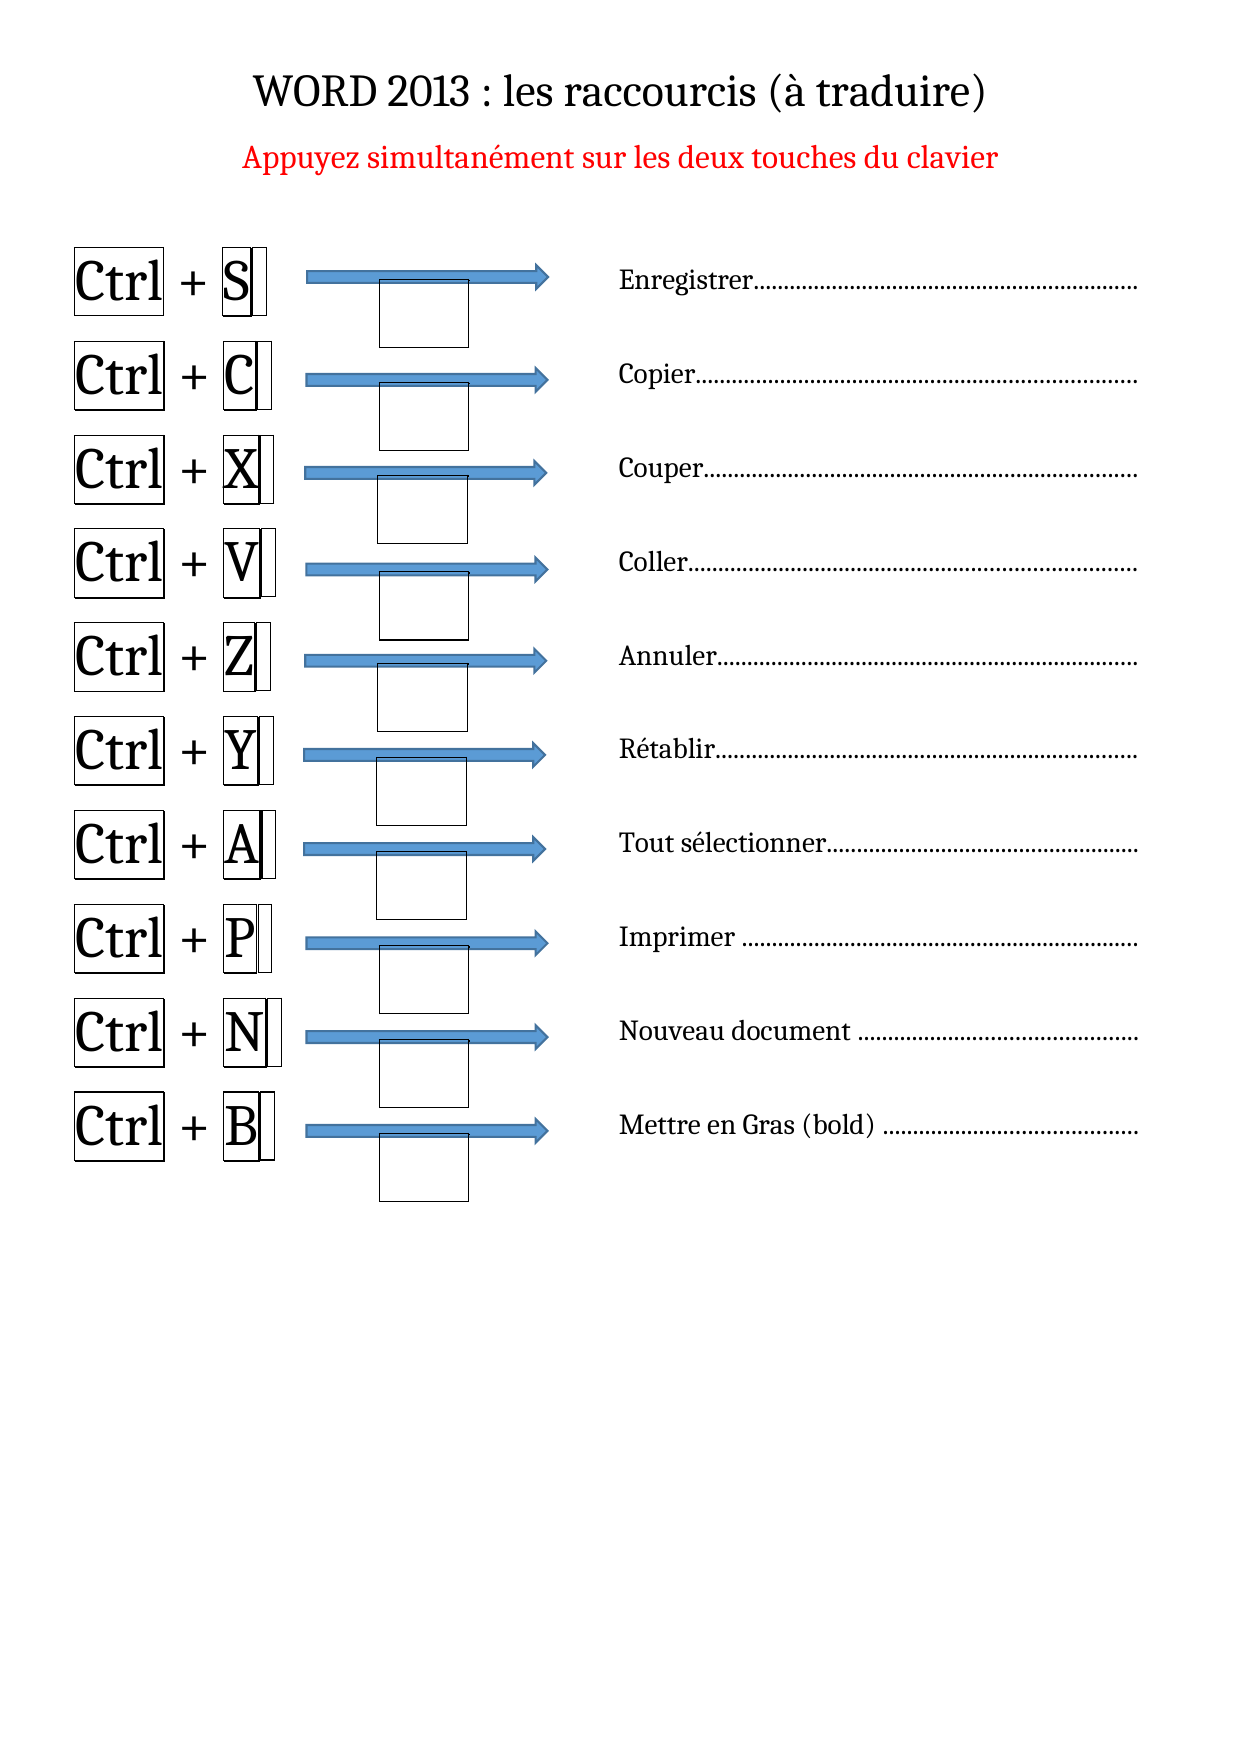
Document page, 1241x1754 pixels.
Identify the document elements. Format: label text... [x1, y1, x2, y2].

table_cell Ctrl + B [63, 1091, 607, 1185]
table_cell Ctrl + C [63, 341, 607, 434]
table_cell Imprimer [607, 904, 1152, 998]
table_cell Mettre en Gras (bold) [607, 1091, 1152, 1185]
table_cell Ctrl + N [63, 998, 607, 1091]
text WORD 2013 : les raccourcis (à traduire) [59, 65, 1181, 118]
table_cell Ctrl + Z [63, 622, 607, 716]
table_cell Rétablir [607, 716, 1152, 810]
table_cell Ctrl + Y [63, 716, 607, 810]
table_cell Ctrl + P [63, 904, 607, 998]
table_cell Tout sélectionner [607, 810, 1152, 904]
table_cell Ctrl + V [63, 528, 607, 622]
table_header Ctrl + S [63, 247, 607, 341]
table_cell Couper [607, 435, 1152, 528]
table_cell Ctrl + X [63, 435, 607, 528]
table_cell Nouveau document [607, 998, 1152, 1091]
text Appuyez simultanément sur les deux touches du clavier [59, 138, 1181, 177]
table_cell Annuler [607, 622, 1152, 716]
table_cell Ctrl + A [63, 810, 607, 904]
table_cell Coller [607, 528, 1152, 622]
table_header Enregistrer [607, 247, 1152, 341]
table_cell Copier [607, 341, 1152, 434]
